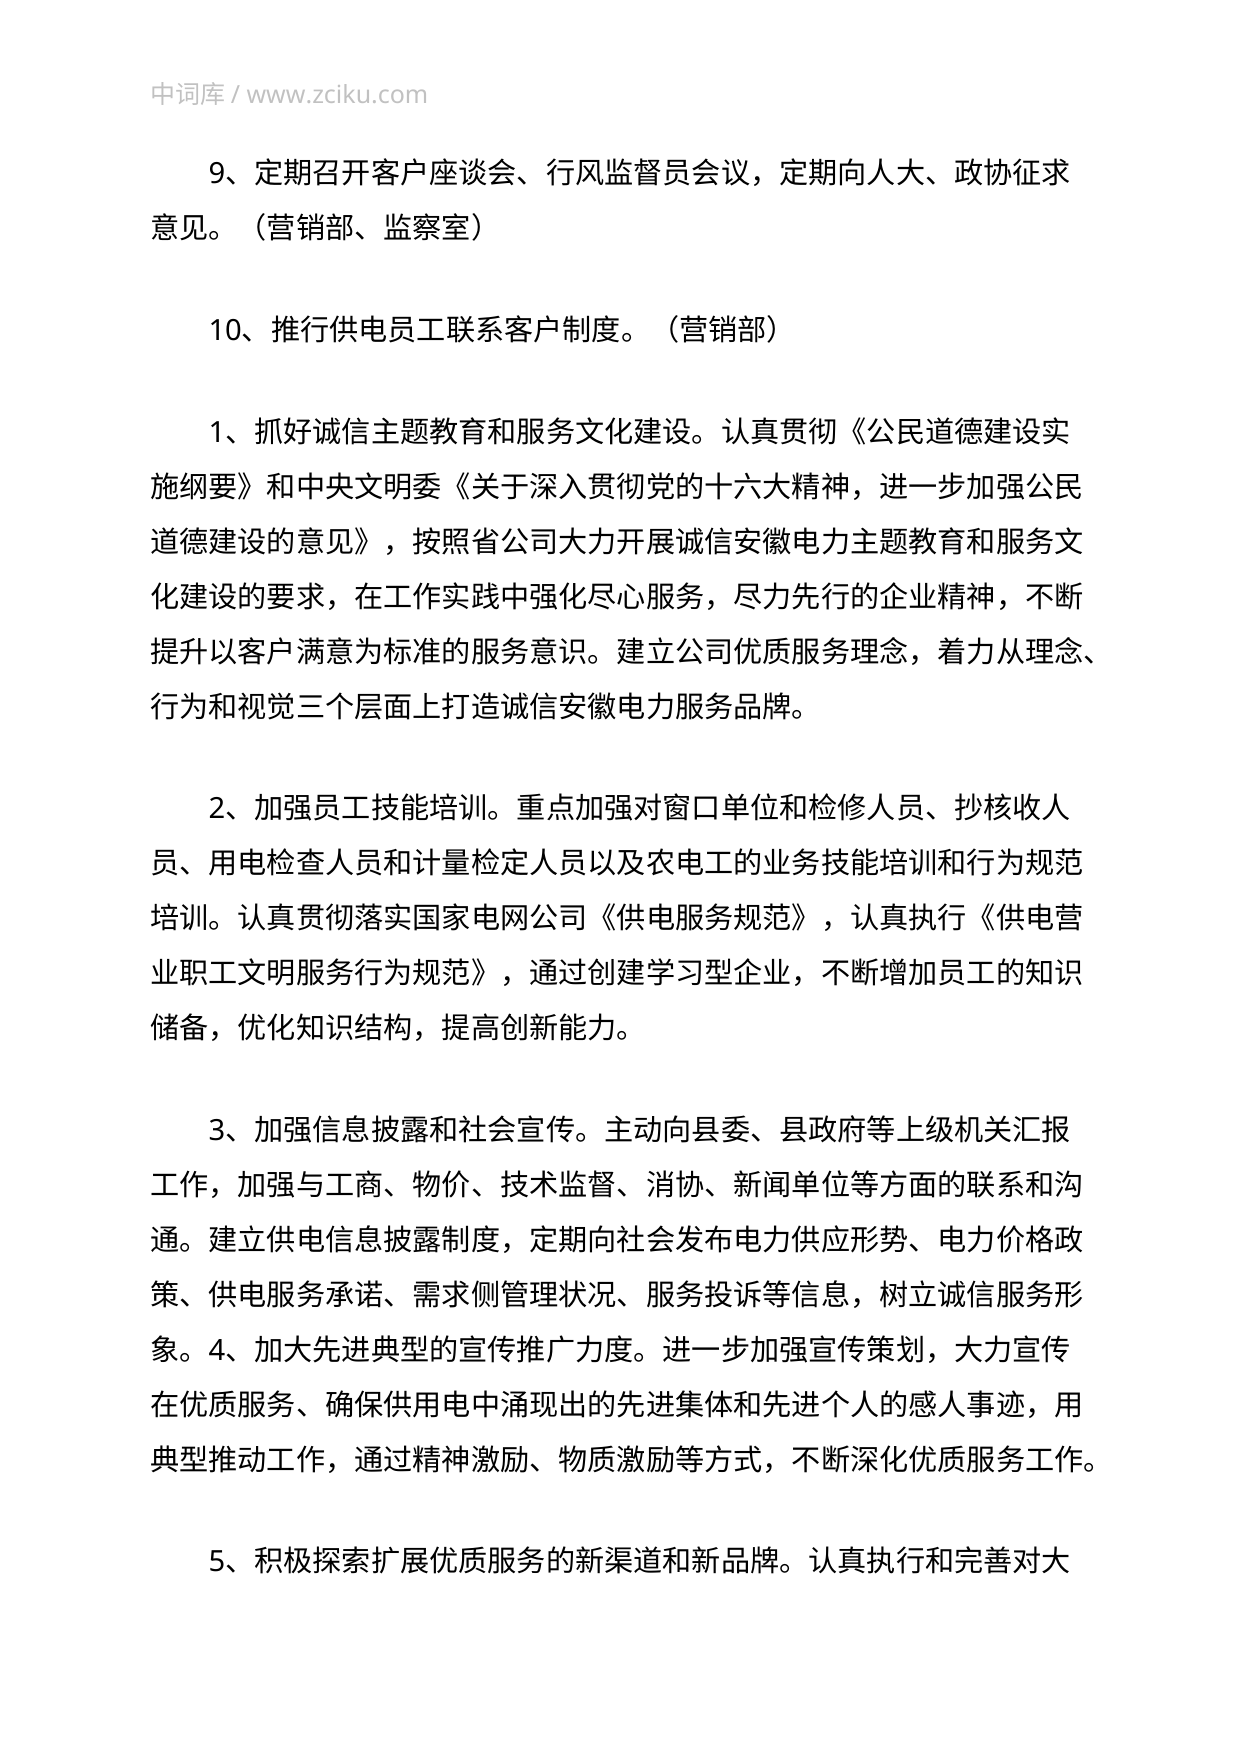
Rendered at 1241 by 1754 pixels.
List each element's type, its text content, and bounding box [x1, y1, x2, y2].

text 3、加强信息披露和社会宣传。主动向县委、县政府等上级机关汇报工作，加强与工商、物价、技术监督、消协、新闻单位等方面的联系和沟通。建立供电信息披露制度，定期向社会发布电力供应形势、电力价格政策、供电服务承诺、需求侧管理状况、服务投诉等信息，树立诚信服务形象。4、加大先进典型的宣传推广力度。进一步加强宣传策划，大力宣传在优质服务、确保供用电中涌现出的先进集体和先进个人的感人事迹，用典型推动工作，通过精神激励、物质激励等方式，不断深化优质服务工作。 [150, 1107, 1090, 1478]
text 10、推行供电员工联系客户制度。（营销部） [150, 307, 1090, 349]
text 9、定期召开客户座谈会、行风监督员会议，定期向人大、政协征求意见。（营销部、监察室） [150, 150, 1090, 247]
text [150, 1538, 1090, 1580]
text 1、抓好诚信主题教育和服务文化建设。认真贯彻《公民道德建设实施纲要》和中央文明委《关于深入贯彻党的十六大精神，进一步加强公民道德建设的意见》，按照省公司大力开展诚信安徽电力主题教育和服务文化建设的要求，在工作实践中强化尽心服务，尽力先行的企业精神，不断提升以客户满意为标准的服务意识。建立公司优质服务理念，着力从理念、行为和视觉三个层面上打造诚信安徽电力服务品牌。 [150, 409, 1090, 726]
text 2、加强员工技能培训。重点加强对窗口单位和检修人员、抄核收人员、用电检查人员和计量检定人员以及农电工的业务技能培训和行为规范培训。认真贯彻落实国家电网公司《供电服务规范》，认真执行《供电营业职工文明服务行为规范》，通过创建学习型企业，不断增加员工的知识储备，优化知识结构，提高创新能力。 [150, 785, 1090, 1047]
